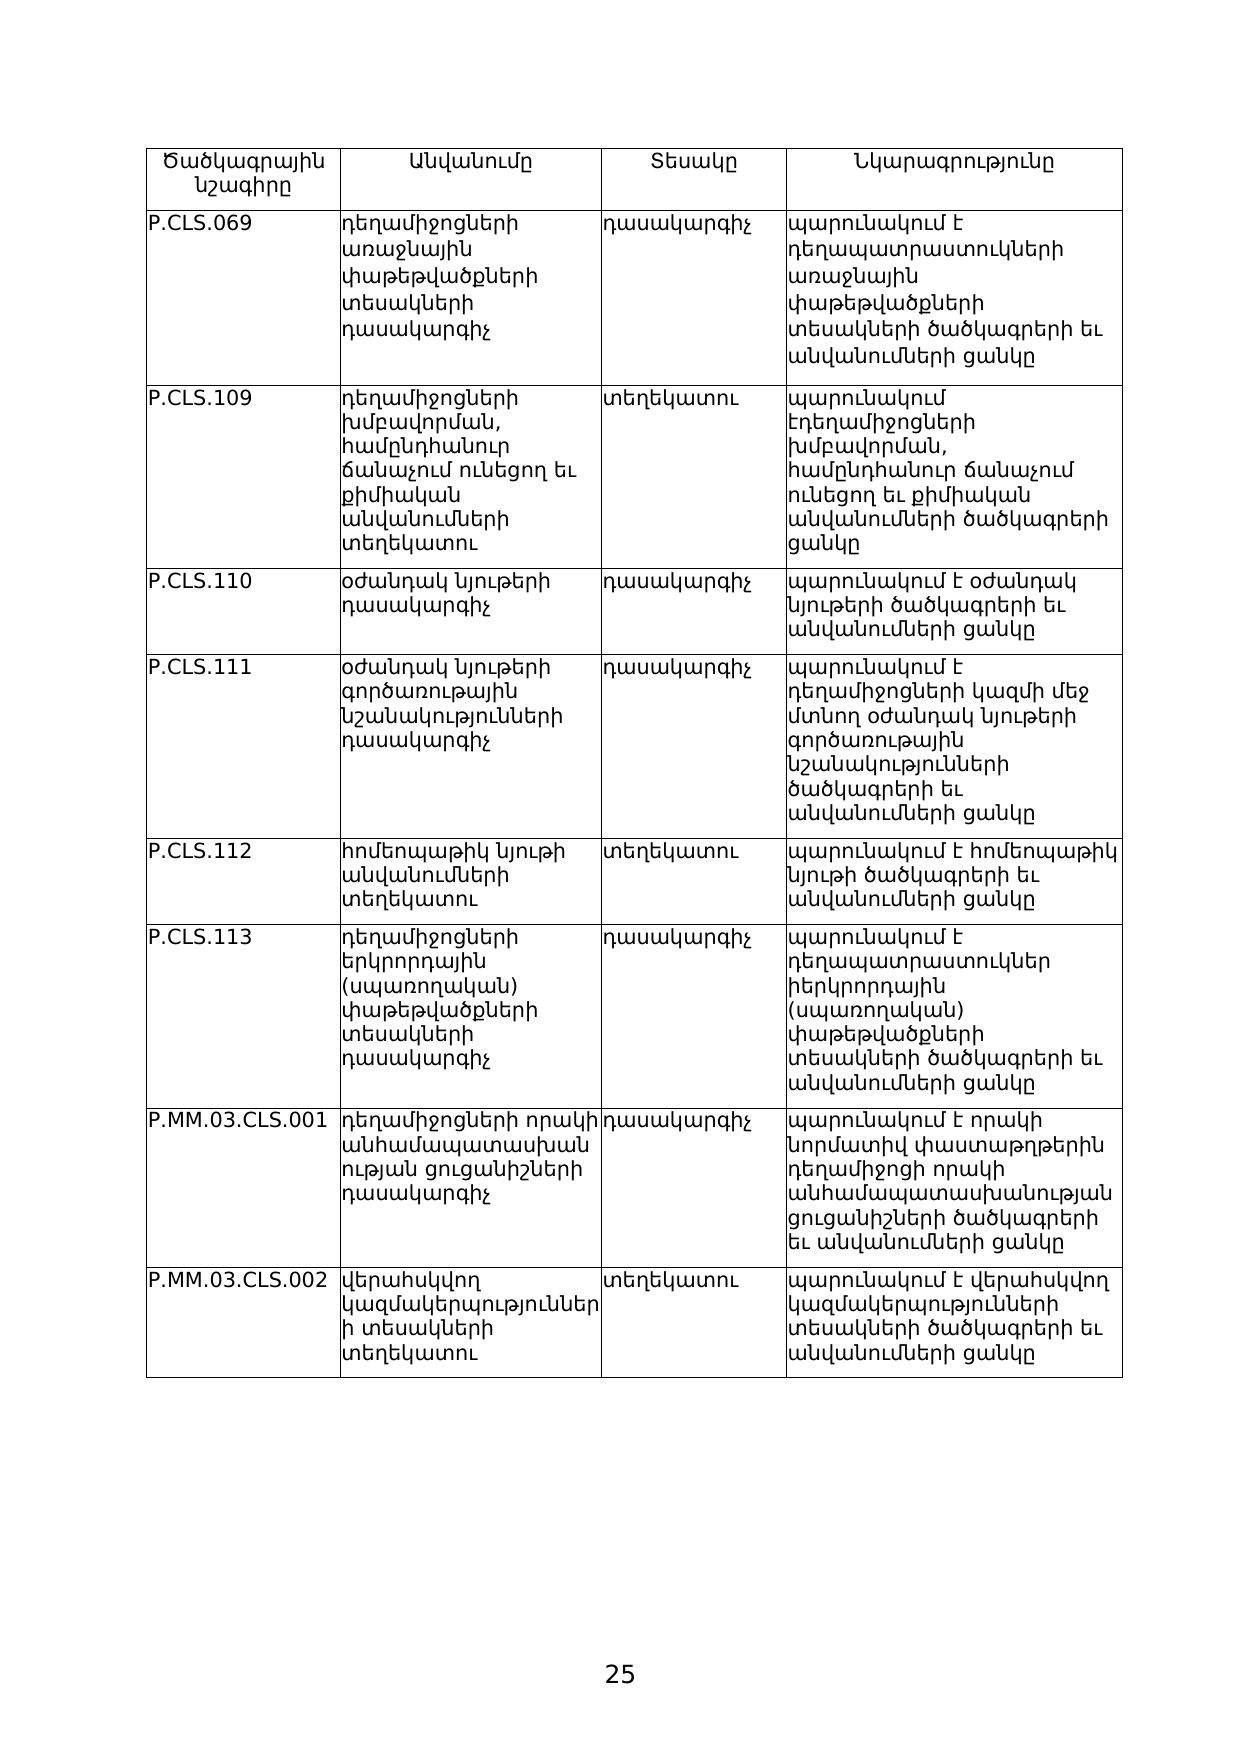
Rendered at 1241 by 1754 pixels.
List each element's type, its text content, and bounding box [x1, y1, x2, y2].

table_cell P.CLS.112 [147, 839, 340, 924]
table_header Անվանումը [341, 149, 601, 210]
table_cell P.CLS.069 [147, 211, 340, 384]
table_cell վերահսկվող կազմակերպությունների տեսակների տեղեկատու [341, 1268, 601, 1377]
table_cell P.CLS.109 [147, 386, 340, 568]
table_cell օժանդակ նյութերի դասակարգիչ [341, 569, 601, 654]
table_cell դեղամիջոցների երկրորդային (սպառողական) փաթեթվածքների տեսակների դասակարգիչ [341, 925, 601, 1107]
table_cell պարունակում է հոմեոպաթիկ նյութի ծածկագրերի եւ անվանումների ցանկը [787, 839, 1122, 924]
table_cell դասակարգիչ [602, 1109, 786, 1267]
table_cell պարունակում էդեղամիջոցների խմբավորման, համընդհանուր ճանաչում ունեցող եւ քիմիական անվանումների ծածկագրերի ցանկը [787, 386, 1122, 568]
table_cell տեղեկատու [602, 1268, 786, 1377]
table_cell հոմեոպաթիկ նյութի անվանումների տեղեկատու [341, 839, 601, 924]
table_cell P.CLS.113 [147, 925, 340, 1107]
table_cell P.CLS.110 [147, 569, 340, 654]
table_cell պարունակում է դեղապատրաստուկներիերկրորդային (սպառողական) փաթեթվածքների տեսակների ծածկագրերի եւ անվանումների ցանկը [787, 925, 1122, 1107]
table_cell P.MM.03.CLS.002 [147, 1268, 340, 1377]
table_cell պարունակում է օժանդակ նյութերի ծածկագրերի եւ անվանումների ցանկը [787, 569, 1122, 654]
table_cell դասակարգիչ [602, 655, 786, 838]
table_cell դասակարգիչ [602, 925, 786, 1107]
table_cell դասակարգիչ [602, 569, 786, 654]
table_cell դեղամիջոցների խմբավորման, համընդհանուր ճանաչում ունեցող եւ քիմիական անվանումների տեղեկատու [341, 386, 601, 568]
table_cell պարունակում է դեղապատրաստուկների առաջնային փաթեթվածքների տեսակների ծածկագրերի եւ անվանումների ցանկը [787, 211, 1122, 384]
table_header Ծածկագրային նշագիրը [147, 149, 340, 210]
table_cell պարունակում է որակի նորմատիվ փաստաթղթերին դեղամիջոցի որակի անհամապատասխանության ցուցանիշների ծածկագրերի եւ անվանումների ցանկը [787, 1109, 1122, 1267]
table_cell դասակարգիչ [602, 211, 786, 384]
table_cell դեղամիջոցների առաջնային փաթեթվածքների տեսակների դասակարգիչ [341, 211, 601, 384]
table_cell P.MM.03.CLS.001 [147, 1109, 340, 1267]
table_cell տեղեկատու [602, 386, 786, 568]
table_cell տեղեկատու [602, 839, 786, 924]
table_cell պարունակում է վերահսկվող կազմակերպությունների տեսակների ծածկագրերի եւ անվանումների ցանկը [787, 1268, 1122, 1377]
table_cell P.CLS.111 [147, 655, 340, 838]
table_cell պարունակում է դեղամիջոցների կազմի մեջ մտնող օժանդակ նյութերի գործառութային նշանակությունների ծածկագրերի եւ անվանումների ցանկը [787, 655, 1122, 838]
table_header Նկարագրությունը [787, 149, 1122, 210]
table_cell օժանդակ նյութերի գործառութային նշանակությունների դասակարգիչ [341, 655, 601, 838]
table_header Տեսակը [602, 149, 786, 210]
table_cell դեղամիջոցների որակի անհամապատասխանության ցուցանիշների դասակարգիչ [341, 1109, 601, 1267]
